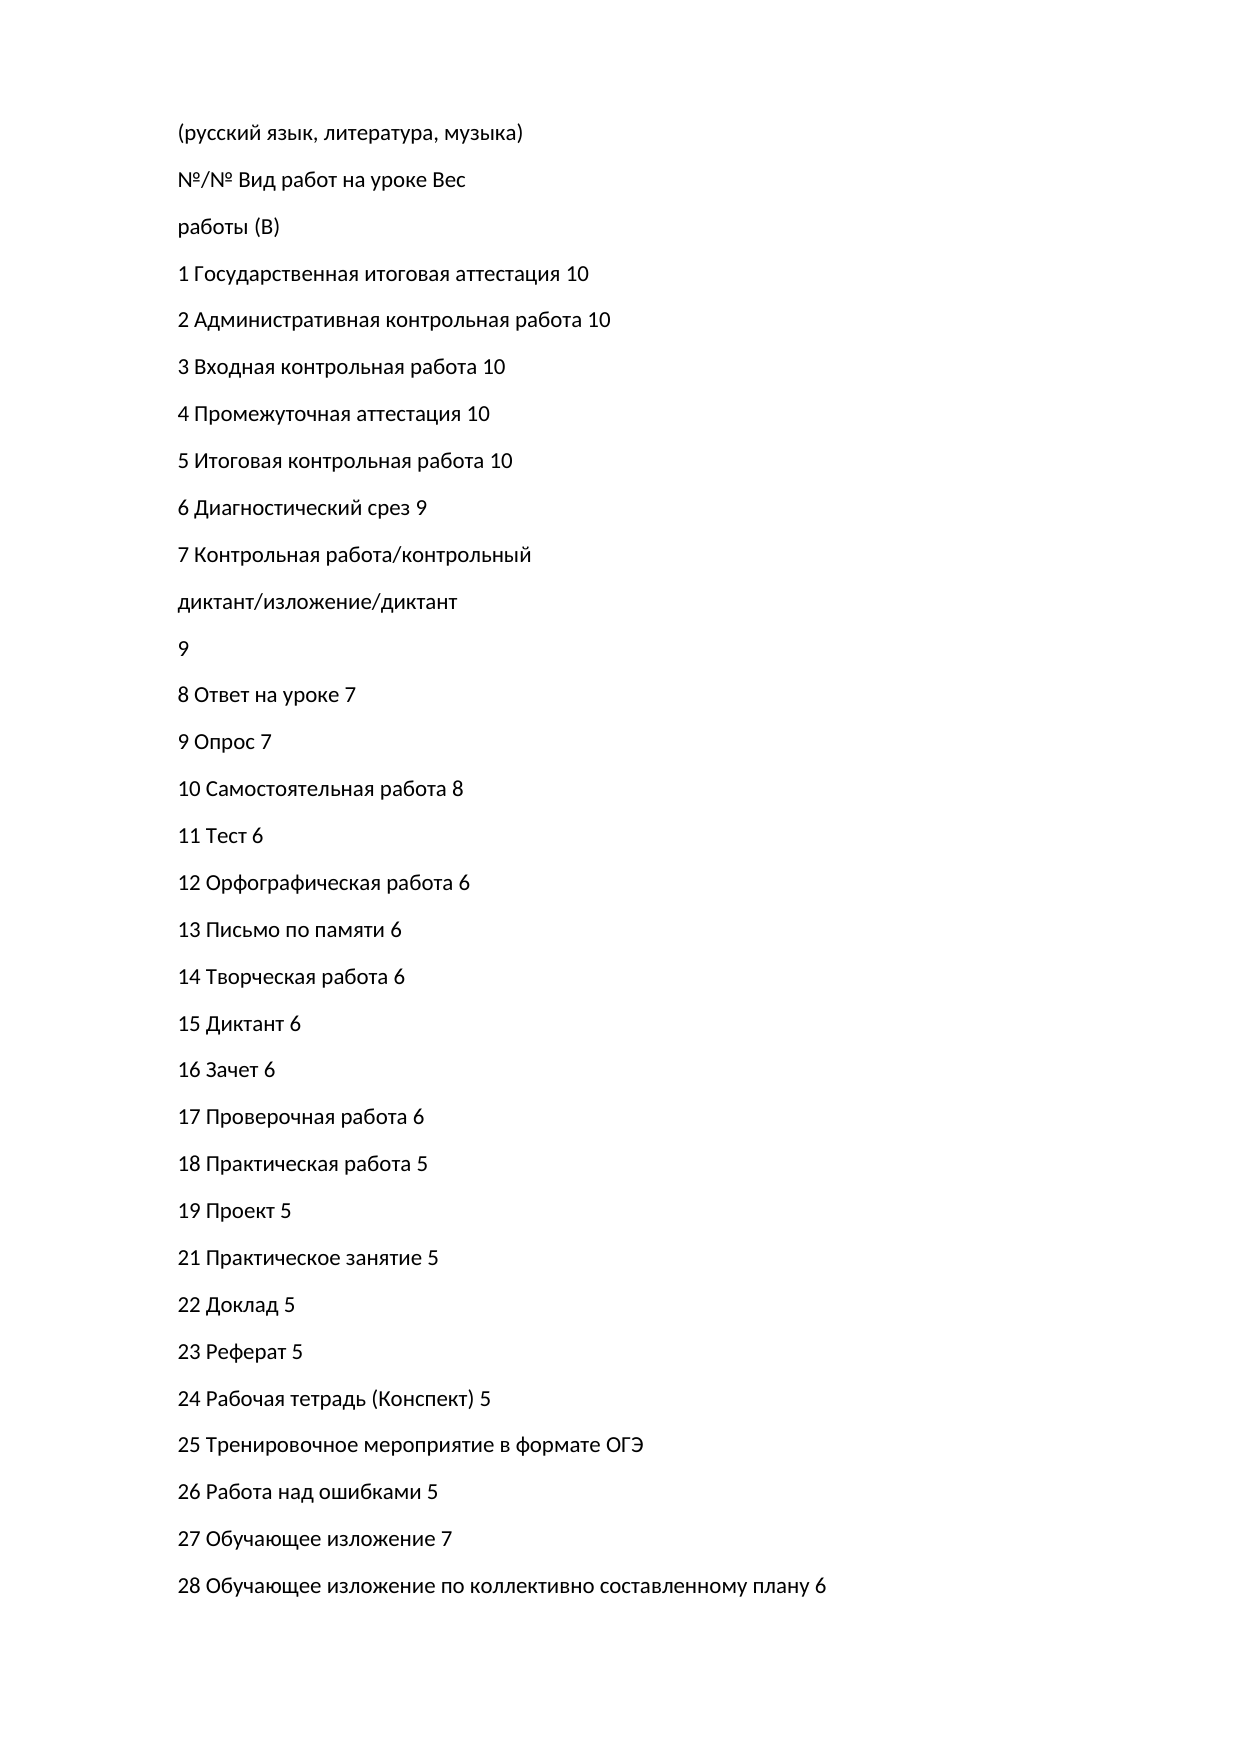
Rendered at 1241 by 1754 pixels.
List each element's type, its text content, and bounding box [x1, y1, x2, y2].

text 22 Доклад 5 [177, 1290, 1152, 1318]
text 9 [177, 634, 1152, 662]
text 17 Проверочная работа 6 [177, 1102, 1152, 1131]
text 26 Работа над ошибками 5 [177, 1477, 1152, 1506]
text 27 Обучающее изложение 7 [177, 1524, 1152, 1552]
text 13 Письмо по памяти 6 [177, 915, 1152, 943]
text 21 Практическое занятие 5 [177, 1243, 1152, 1271]
text 7 Контрольная работа/контрольный [177, 540, 1152, 568]
text 12 Орфографическая работа 6 [177, 868, 1152, 896]
text 28 Обучающее изложение по коллективно составленному плану 6 [177, 1571, 1152, 1599]
text работы (В) [177, 212, 1152, 240]
text 9 Опрос 7 [177, 727, 1152, 756]
text 6 Диагностический срез 9 [177, 493, 1152, 521]
text 14 Творческая работа 6 [177, 962, 1152, 990]
text 5 Итоговая контрольная работа 10 [177, 446, 1152, 474]
text 19 Проект 5 [177, 1196, 1152, 1224]
text (русский язык, литература, музыка) [177, 118, 1152, 146]
text 10 Самостоятельная работа 8 [177, 774, 1152, 802]
text №/№ Вид работ на уроке Вес [177, 165, 1152, 193]
text 11 Тест 6 [177, 821, 1152, 849]
text 25 Тренировочное мероприятие в формате ОГЭ [177, 1431, 1152, 1459]
text 4 Промежуточная аттестация 10 [177, 399, 1152, 427]
text 1 Государственная итоговая аттестация 10 [177, 259, 1152, 287]
text диктант/изложение/диктант [177, 587, 1152, 615]
text 15 Диктант 6 [177, 1009, 1152, 1037]
text 16 Зачет 6 [177, 1056, 1152, 1084]
text 23 Реферат 5 [177, 1337, 1152, 1365]
text 8 Ответ на уроке 7 [177, 681, 1152, 709]
text 2 Административная контрольная работа 10 [177, 306, 1152, 334]
text 3 Входная контрольная работа 10 [177, 352, 1152, 381]
text 24 Рабочая тетрадь (Конспект) 5 [177, 1384, 1152, 1412]
text 18 Практическая работа 5 [177, 1149, 1152, 1177]
